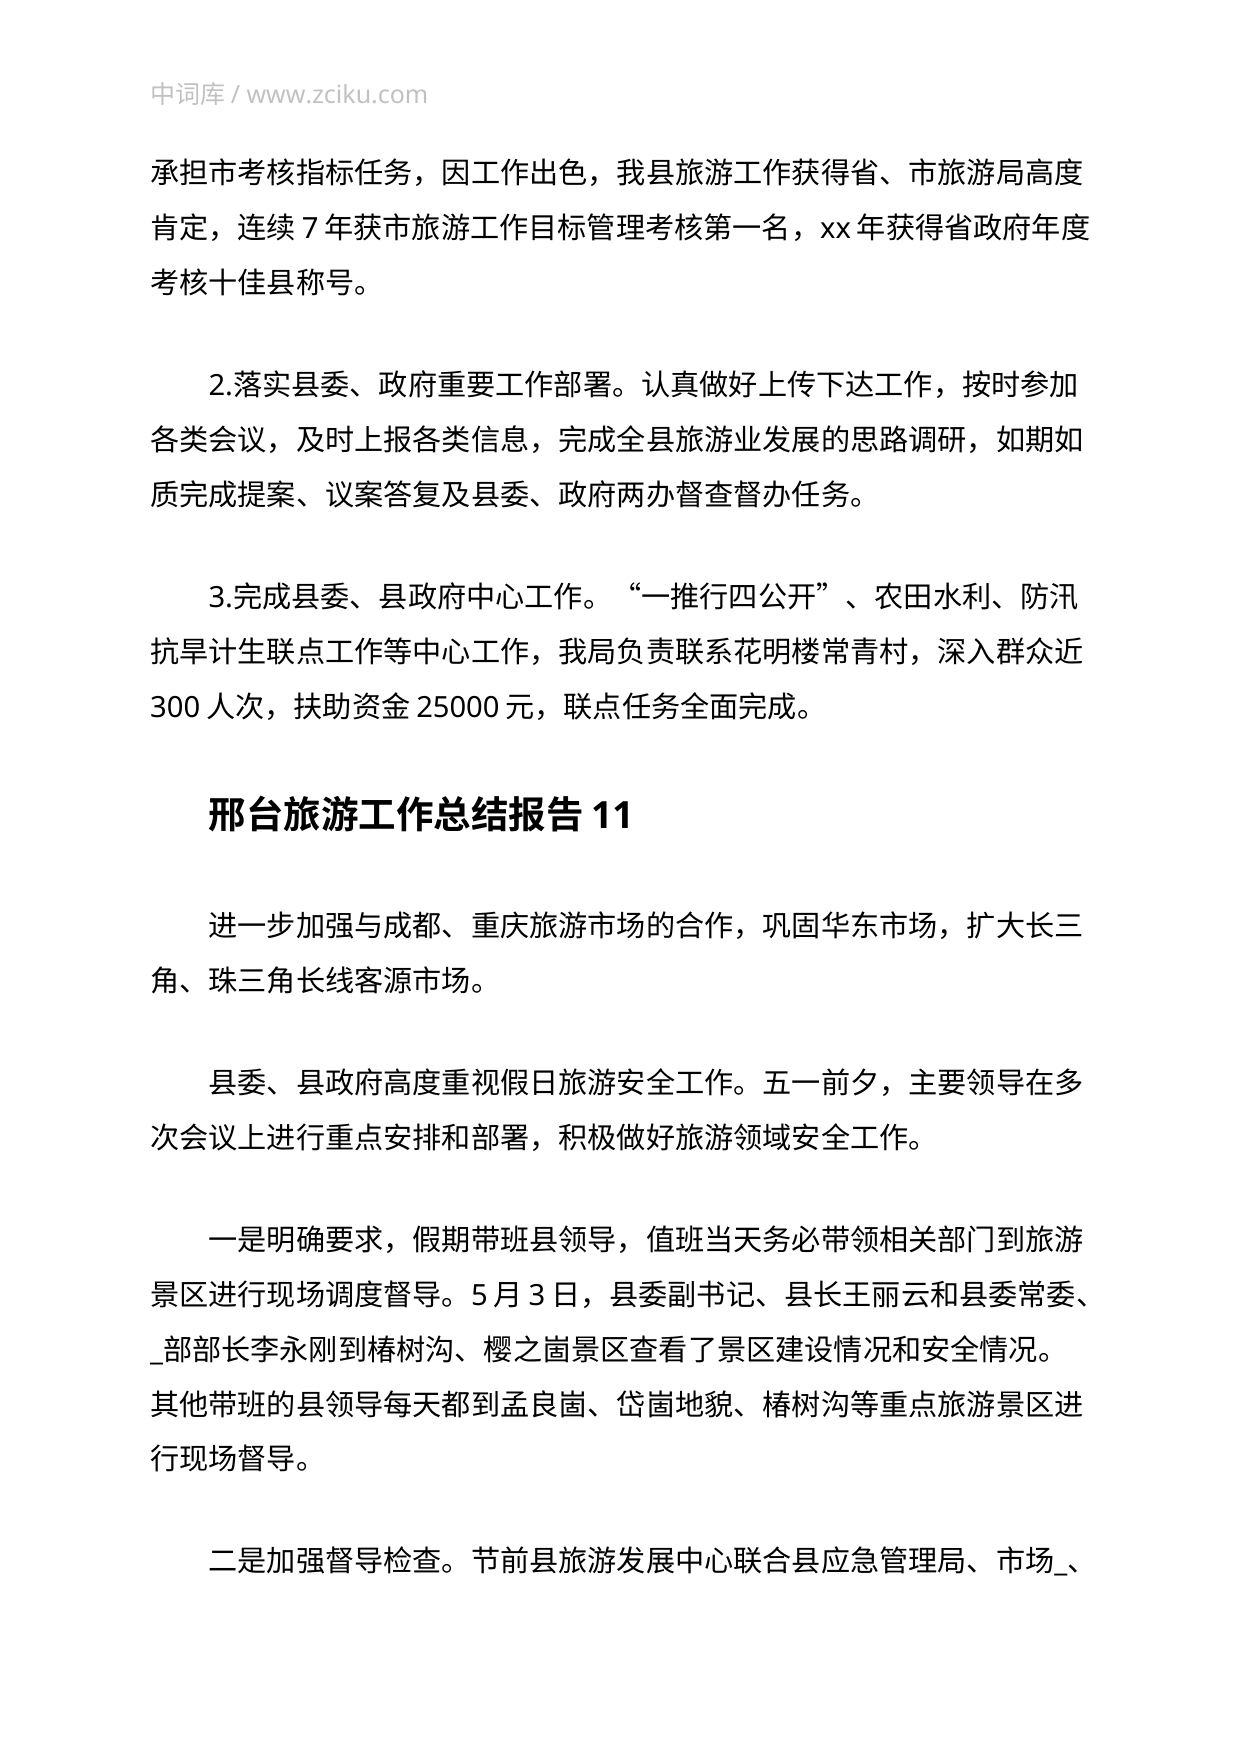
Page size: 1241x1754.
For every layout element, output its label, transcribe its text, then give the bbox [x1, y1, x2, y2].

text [150, 150, 1090, 302]
text 邢台旅游工作总结报告11 [150, 785, 1090, 840]
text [150, 1538, 1090, 1580]
text 2.落实县委、政府重要工作部署。认真做好上传下达工作，按时参加各类会议，及时上报各类信息，完成全县旅游业发展的思路调研，如期如质完成提案、议案答复及县委、政府两办督查督办任务。 [150, 362, 1090, 514]
text 一是明确要求，假期带班县领导，值班当天务必带领相关部门到旅游景区进行现场调度督导。5月3日，县委副书记、县长王丽云和县委常委、_部部长李永刚到椿树沟、樱之崮景区查看了景区建设情况和安全情况。其他带班的县领导每天都到孟良崮、岱崮地貌、椿树沟等重点旅游景区进行现场督导。 [150, 1216, 1090, 1478]
text 3.完成县委、县政府中心工作。“一推行四公开”、农田水利、防汛抗旱计生联点工作等中心工作，我局负责联系花明楼常青村，深入群众近300人次，扶助资金25000元，联点任务全面完成。 [150, 573, 1090, 726]
text 进一步加强与成都、重庆旅游市场的合作，巩固华东市场，扩大长三角、珠三角长线客源市场。 [150, 903, 1090, 1000]
text 县委、县政府高度重视假日旅游安全工作。五一前夕，主要领导在多次会议上进行重点安排和部署，积极做好旅游领域安全工作。 [150, 1059, 1090, 1157]
